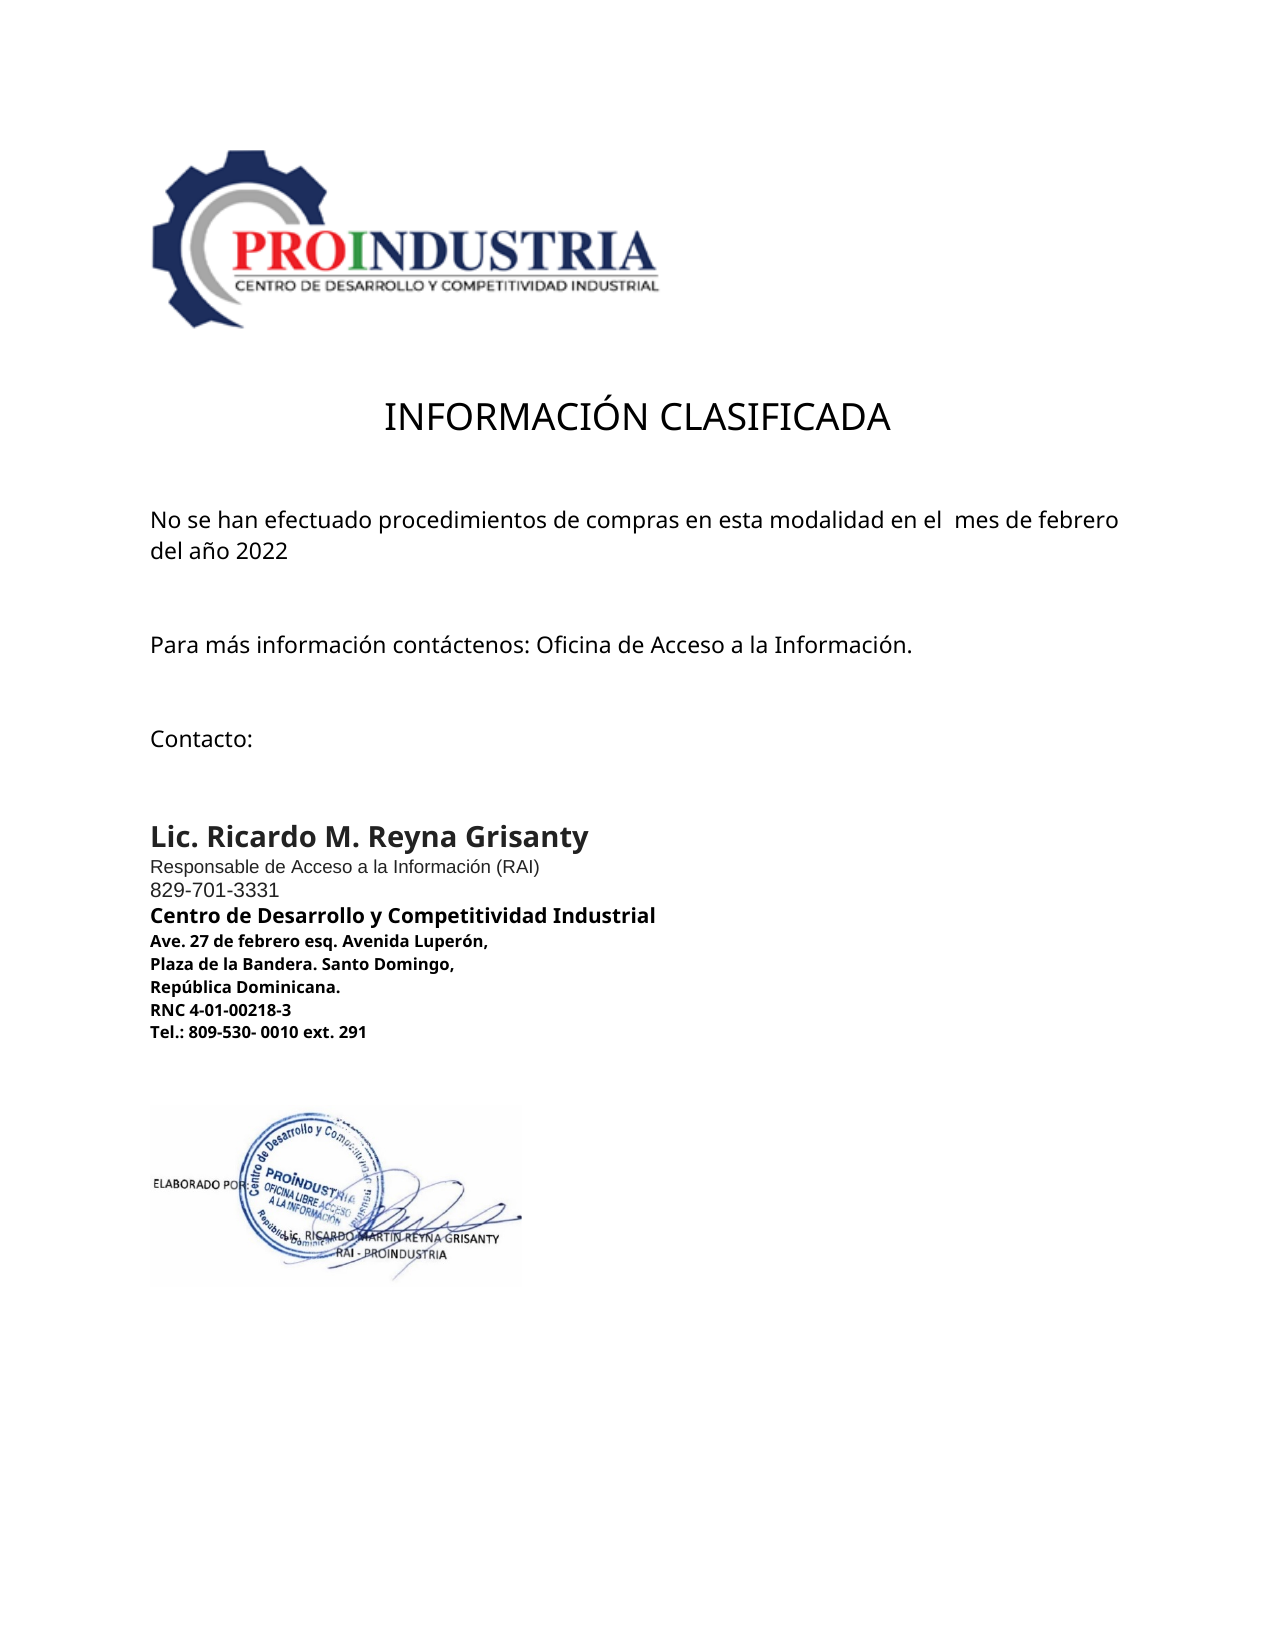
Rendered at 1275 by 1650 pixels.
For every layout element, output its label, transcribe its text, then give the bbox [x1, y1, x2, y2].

text Centro de Desarrollo y Competitividad Industrial [150, 902, 1125, 930]
text Ave. 27 de febrero esq. Avenida Luperón, [150, 930, 1125, 953]
text Tel.: 809-530- 0010 ext. 291 [150, 1021, 1125, 1044]
text Para más información contáctenos: Oficina de Acceso a la Información. [150, 629, 1125, 660]
picture [150, 1105, 522, 1287]
text RNC 4-01-00218-3 [150, 998, 1125, 1021]
text No se han efectuado procedimientos de compras en esta modalidad en el mes de febrero del año 2022 [150, 504, 1125, 566]
text INFORMACIÓN CLASIFICADA [150, 390, 1125, 441]
text Responsable de Acceso a la Información (RAI) [150, 856, 1125, 878]
text República Dominicana. [150, 976, 1125, 998]
text Plaza de la Bandera. Santo Domingo, [150, 953, 1125, 976]
text 829-701-3331 [150, 878, 1125, 902]
picture [150, 150, 668, 335]
text Contacto: [150, 723, 1125, 754]
text Lic. Ricardo M. Reyna Grisanty [150, 816, 1125, 856]
